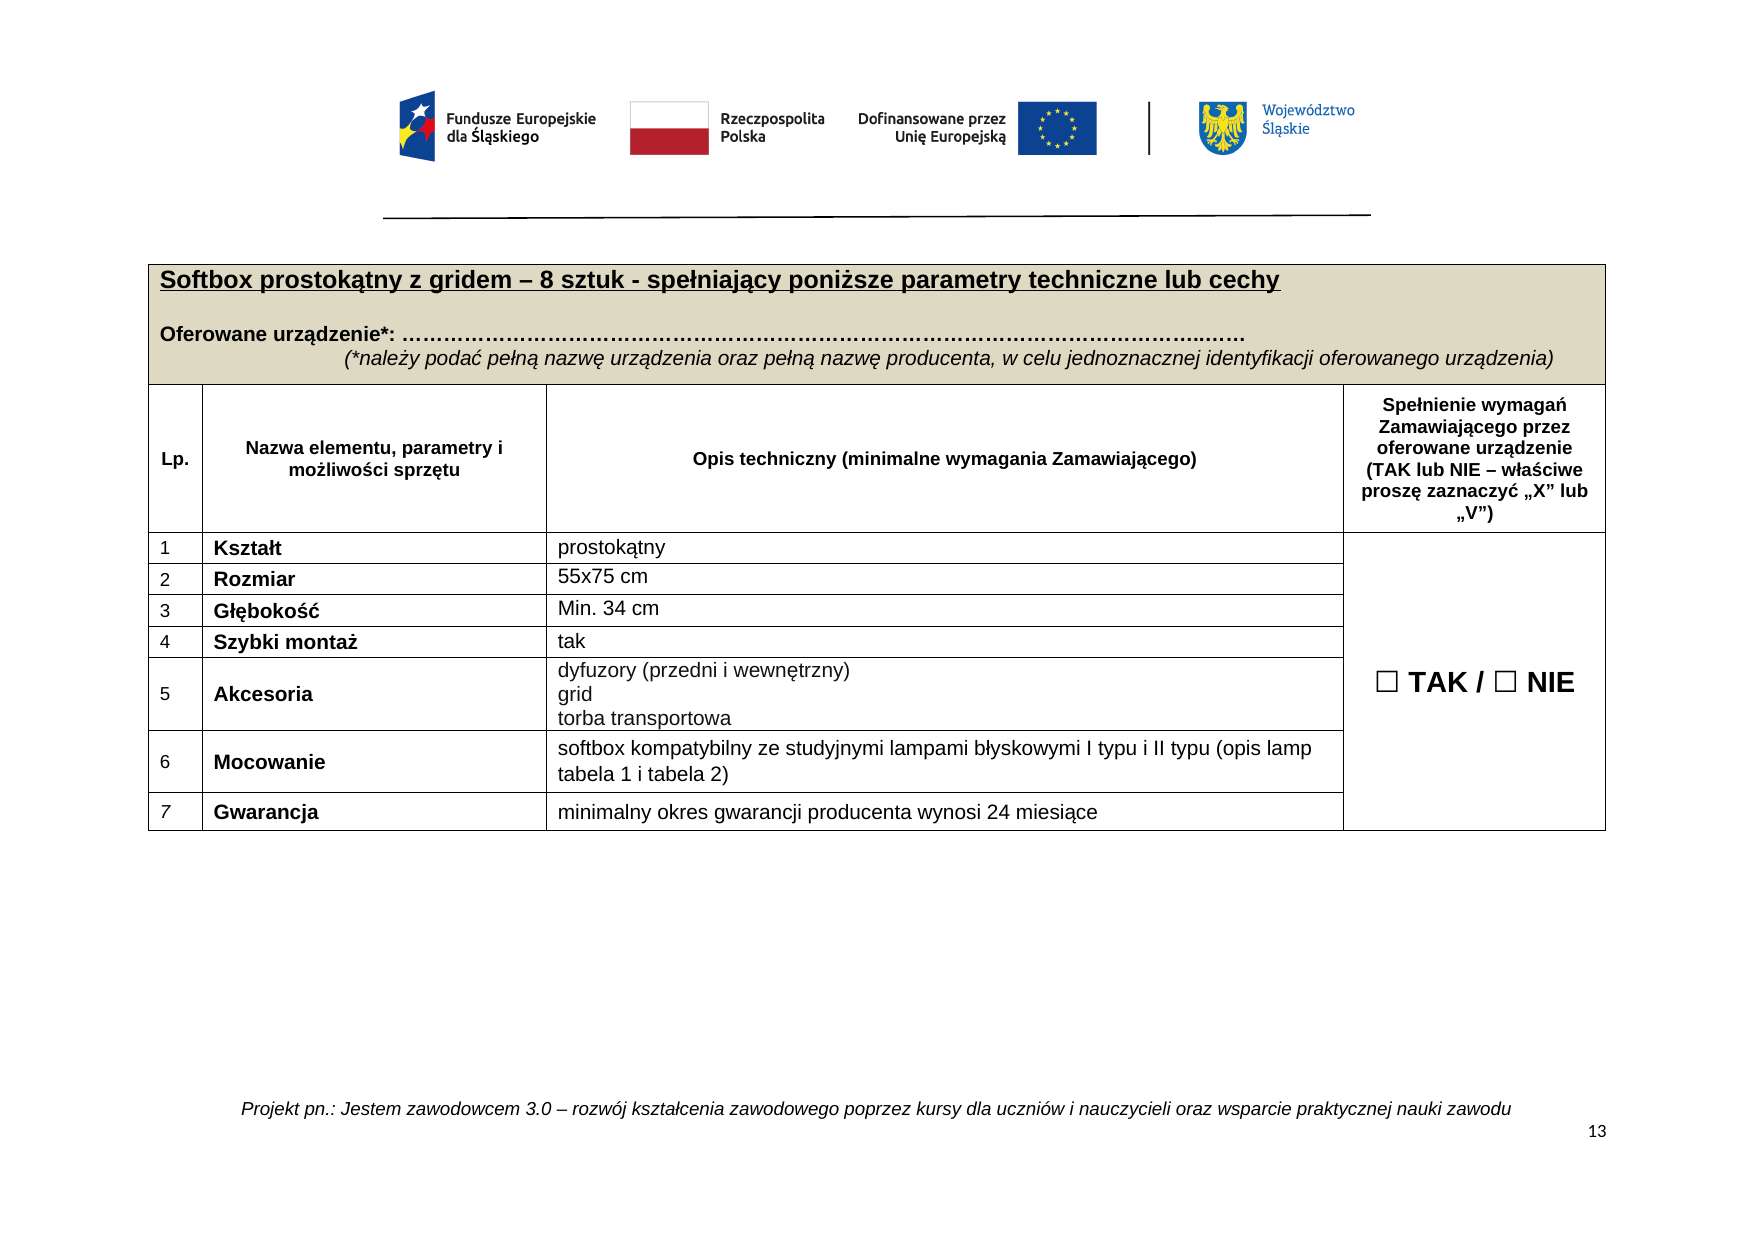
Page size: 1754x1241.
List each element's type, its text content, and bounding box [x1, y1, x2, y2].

table_cell Akcesoria [203, 658, 546, 730]
table_cell 4 [149, 627, 202, 657]
table_cell TAK / NIE [1344, 533, 1605, 830]
table_cell 7 [149, 793, 202, 830]
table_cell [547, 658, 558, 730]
table_cell 2 [149, 564, 202, 594]
table_cell softbox kompatybilny ze studyjnymi lampami błyskowymi I typu i II typu (opis lamp tabela 1 i tabela 2) [547, 731, 1343, 792]
table_cell 3 [149, 595, 202, 626]
table_cell Mocowanie [203, 731, 546, 792]
table_cell Kształt [203, 533, 546, 563]
picture [382, 73, 1372, 179]
table_cell Min. 34 cm [547, 595, 1343, 626]
table_cell tak [547, 627, 1343, 657]
table_cell Szybki montaż [203, 627, 546, 657]
table_cell Głębokość [203, 595, 546, 626]
table_cell 55x75 cm [547, 564, 1343, 594]
table_cell minimalny okres gwarancji producenta wynosi 24 miesiące [547, 793, 1343, 830]
table_cell prostokątny [547, 533, 1343, 563]
table_cell Opis techniczny (minimalne wymagania Zamawiającego) [547, 385, 1343, 532]
table_cell Spełnienie wymagań Zamawiającego przez oferowane urządzenie (TAK lub NIE – właściwe proszę zaznaczyć „X” lub „V”) [1344, 385, 1605, 532]
table_cell Nazwa elementu, parametry i możliwości sprzętu [203, 385, 546, 532]
table_cell 1 [149, 533, 202, 563]
table_cell 5 [149, 658, 202, 730]
table_cell Gwarancja [203, 793, 546, 830]
table_cell Lp. [149, 385, 202, 532]
table_header Softbox prostokątny z gridem – 8 sztuk - spełniający poniższe parametry techniczne lub cechy Oferowane urządzenie*: ……………………………………………………………………………………………………..…… (*należy podać pełną nazwę urządzenia oraz pełną nazwę producenta, w celu jednoznacznej identyfikacji oferowanego urządzenia) [149, 265, 1605, 384]
table_cell 6 [149, 731, 202, 792]
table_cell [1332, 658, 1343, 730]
table_cell Rozmiar [203, 564, 546, 594]
